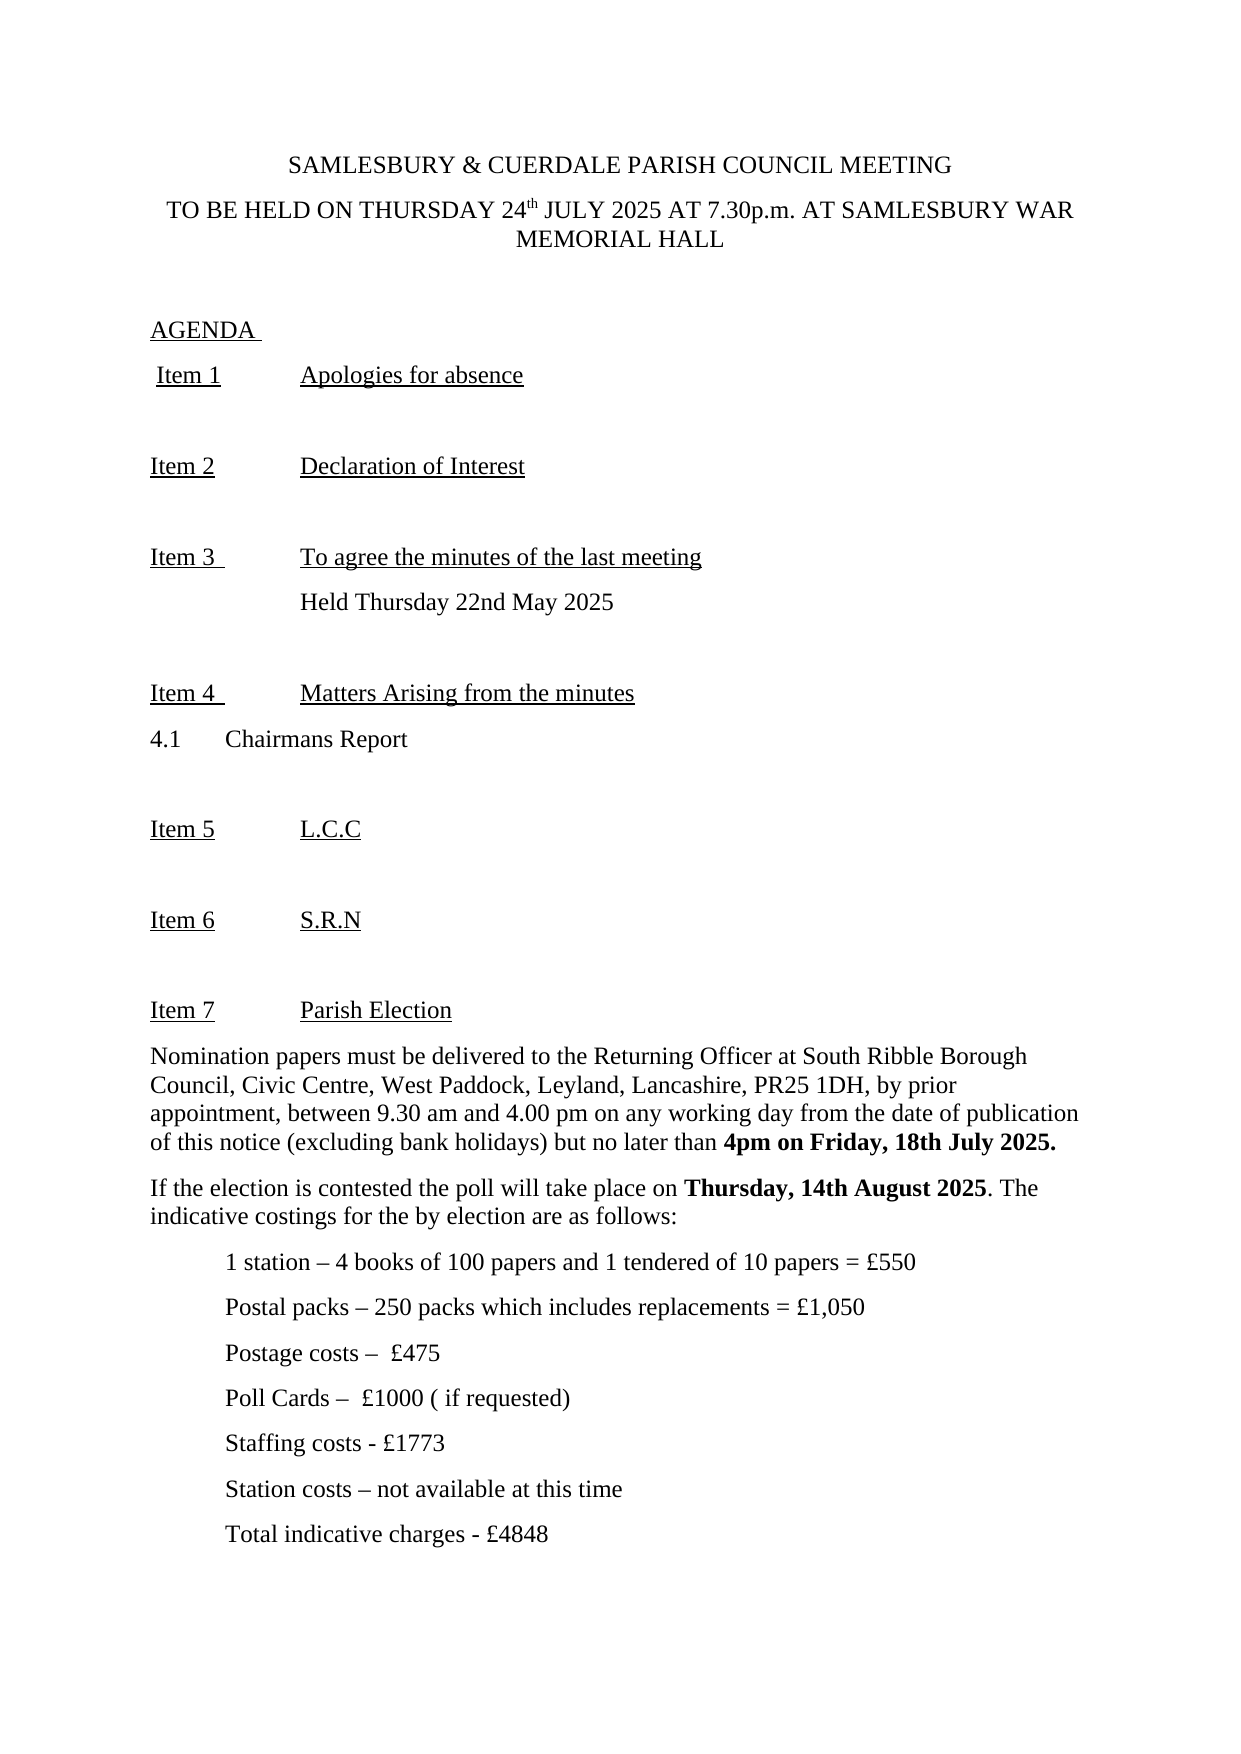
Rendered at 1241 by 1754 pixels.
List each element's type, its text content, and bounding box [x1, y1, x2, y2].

text Item 1 Apologies for absence [150, 360, 1090, 389]
text 1 station – 4 books of 100 papers and 1 tendered of 10 papers = £550 [150, 1247, 1090, 1276]
text SAMLESBURY & CUERDALE PARISH COUNCIL MEETING [150, 150, 1090, 179]
text Station costs – not available at this time [150, 1474, 1090, 1503]
text AGENDA [150, 315, 1090, 344]
text Staffing costs - £1773 [150, 1428, 1090, 1457]
text Total indicative charges - £4848 [150, 1519, 1090, 1548]
text Poll Cards – £1000 ( if requested) [150, 1383, 1090, 1412]
text Item 3 To agree the minutes of the last meeting [150, 542, 1090, 571]
text 4.1 Chairmans Report [150, 724, 1090, 752]
text Item 5 L.C.C [150, 814, 1090, 843]
text Item 7 Parish Election [150, 996, 1090, 1024]
text Nomination papers must be delivered to the Returning Officer at South Ribble Borough Council, Civic Centre, West Paddock, Leyland, Lancashire, PR25 1DH, by prior appointment, between 9.30 am and 4.00 pm on any working day from the date of publication of this notice (excluding bank holidays) but no later than 4pm on Friday, 18th July 2025. [150, 1041, 1090, 1156]
text Item 4 Matters Arising from the minutes [150, 678, 1090, 707]
text TO BE HELD ON THURSDAY 24th JULY 2025 AT 7.30p.m. AT SAMLESBURY WAR MEMORIAL HALL [150, 195, 1090, 253]
text Item 6 S.R.N [150, 905, 1090, 933]
text Postal packs – 250 packs which includes replacements = £1,050 [150, 1292, 1090, 1321]
text Postage costs – £475 [150, 1338, 1090, 1366]
text If the election is contested the poll will take place on Thursday, 14th August 2025. The indicative costings for the by election are as follows: [150, 1173, 1090, 1230]
text Item 2 Declaration of Interest [150, 451, 1090, 480]
text Held Thursday 22nd May 2025 [150, 587, 1090, 616]
